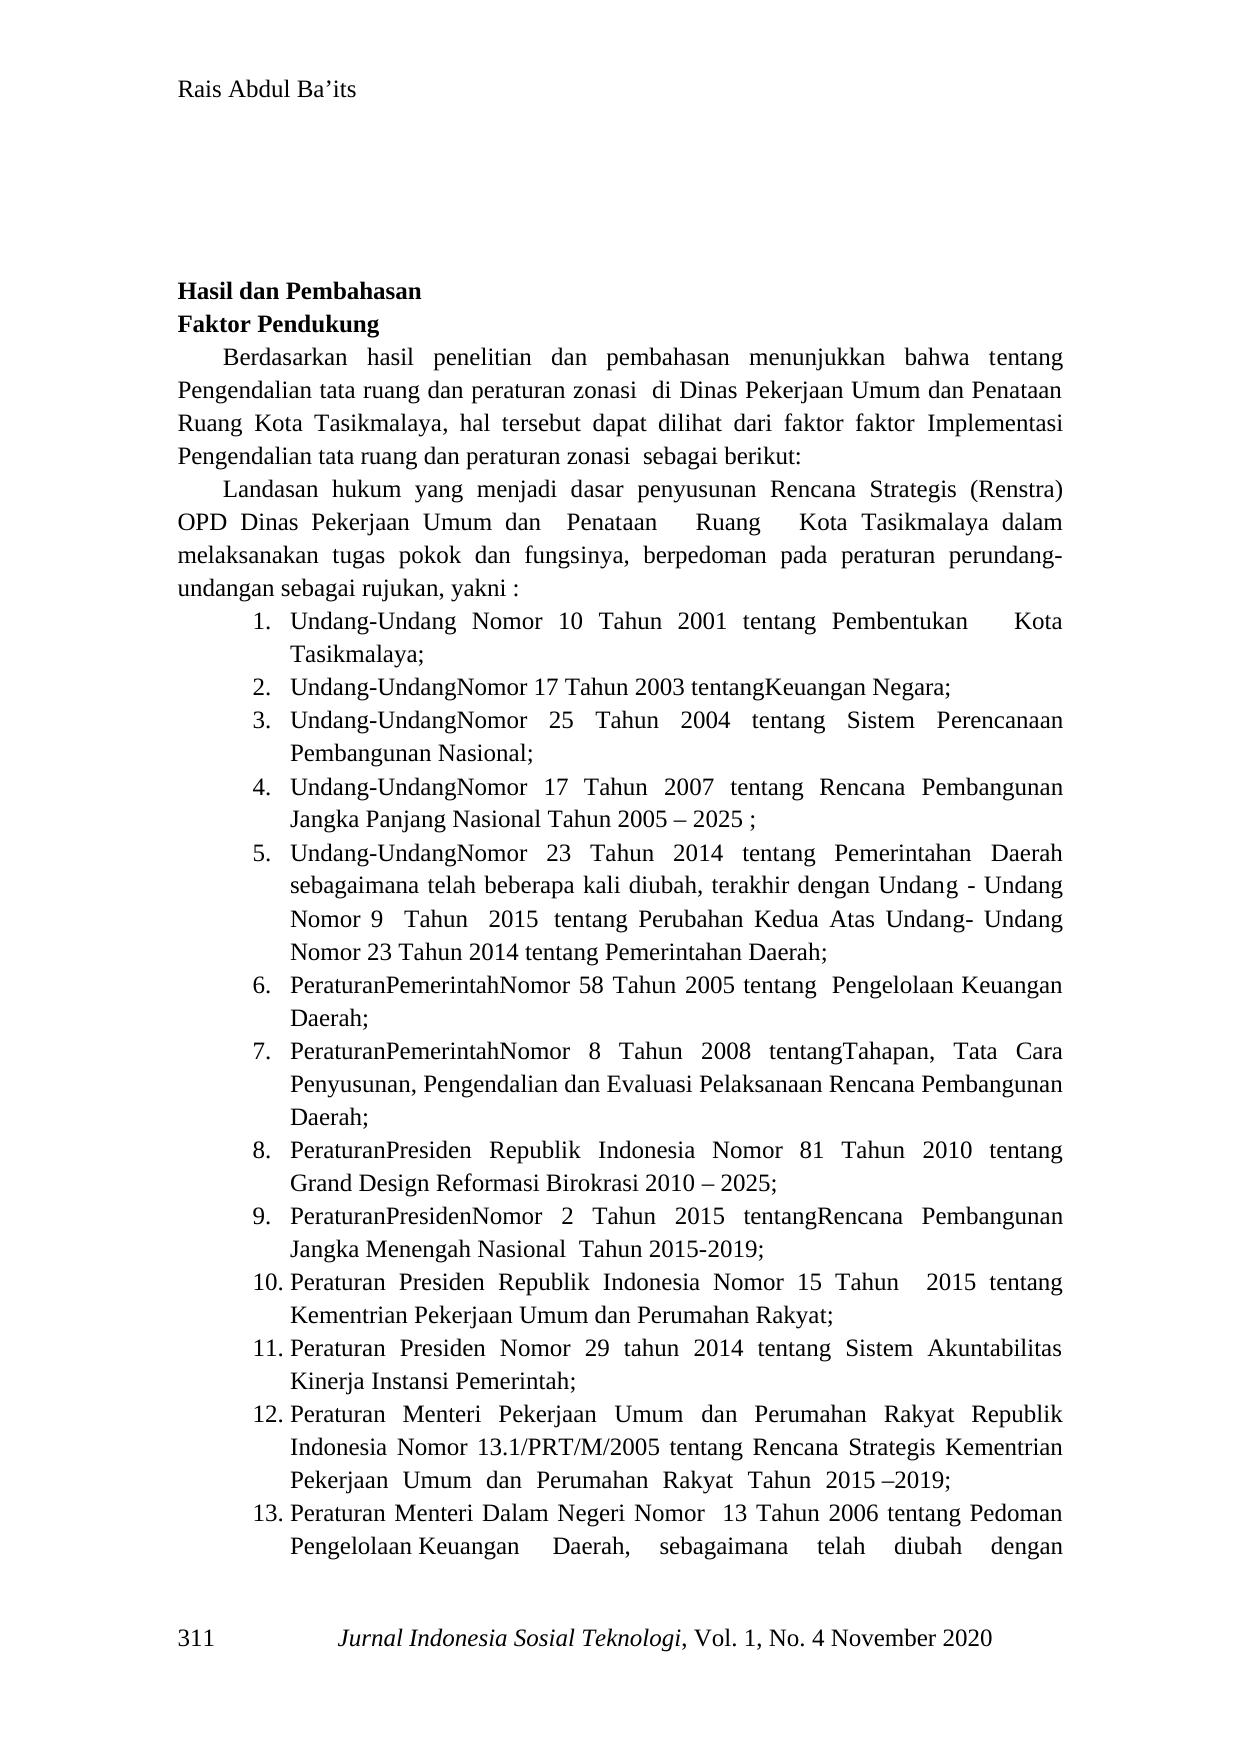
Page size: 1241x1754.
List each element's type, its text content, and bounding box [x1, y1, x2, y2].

list Hasil dan Pembahasan [177, 276, 1063, 305]
list Undang-UndangNomor 17 Tahun 2003 tentangKeuangan Negara; [252, 672, 1063, 701]
list PeraturanPemerintahNomor 58 Tahun 2005 tentang Pengelolaan Keuangan Daerah; [252, 970, 1063, 1031]
list Undang-UndangNomor 17 Tahun 2007 tentang Rencana Pembangunan Jangka Panjang Nasional Tahun 2005 – 2025 ; [252, 772, 1063, 833]
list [252, 1498, 1063, 1560]
list Peraturan Menteri Pekerjaan Umum dan Perumahan Rakyat Republik Indonesia Nomor 13.1/PRT/M/2005 tentang Rencana Strategis Kementrian Pekerjaan Umum dan Perumahan Rakyat Tahun 2015 –2019; [252, 1399, 1063, 1494]
list Landasan hukum yang menjadi dasar penyusunan Rencana Strategis (Renstra) OPD Dinas Pekerjaan Umum dan Penataan Ruang Kota Tasikmalaya dalam melaksanakan tugas pokok dan fungsinya, berpedoman pada peraturan perundang-undangan sebagai rujukan, yakni : [177, 474, 1063, 602]
list PeraturanPemerintahNomor 8 Tahun 2008 tentangTahapan, Tata Cara Penyusunan, Pengendalian dan Evaluasi Pelaksanaan Rencana Pembangunan Daerah; [252, 1036, 1063, 1131]
list Peraturan Presiden Nomor 29 tahun 2014 tentang Sistem Akuntabilitas Kinerja Instansi Pemerintah; [252, 1333, 1063, 1395]
list Berdasarkan hasil penelitian dan pembahasan menunjukkan bahwa tentang Pengendalian tata ruang dan peraturan zonasi di Dinas Pekerjaan Umum dan Penataan Ruang Kota Tasikmalaya, hal tersebut dapat dilihat dari faktor faktor Implementasi Pengendalian tata ruang dan peraturan zonasi sebagai berikut: [177, 342, 1063, 470]
list Peraturan Presiden Republik Indonesia Nomor 15 Tahun 2015 tentang Kementrian Pekerjaan Umum dan Perumahan Rakyat; [252, 1267, 1063, 1329]
list PeraturanPresiden Republik Indonesia Nomor 81 Tahun 2010 tentang Grand Design Reformasi Birokrasi 2010 – 2025; [252, 1135, 1063, 1197]
list Undang-UndangNomor 23 Tahun 2014 tentang Pemerintahan Daerah sebagaimana telah beberapa kali diubah, terakhir dengan Undang - Undang Nomor 9 Tahun 2015 tentang Perubahan Kedua Atas Undang- Undang Nomor 23 Tahun 2014 tentang Pemerintahan Daerah; [252, 838, 1063, 965]
text Faktor Pendukung [177, 309, 1063, 338]
list Undang-Undang Nomor 10 Tahun 2001 tentang Pembentukan Kota Tasikmalaya; [252, 606, 1063, 668]
list Undang-UndangNomor 25 Tahun 2004 tentang Sistem Perencanaan Pembangunan Nasional; [252, 706, 1063, 767]
list PeraturanPresidenNomor 2 Tahun 2015 tentangRencana Pembangunan Jangka Menengah Nasional Tahun 2015-2019; [252, 1201, 1063, 1263]
